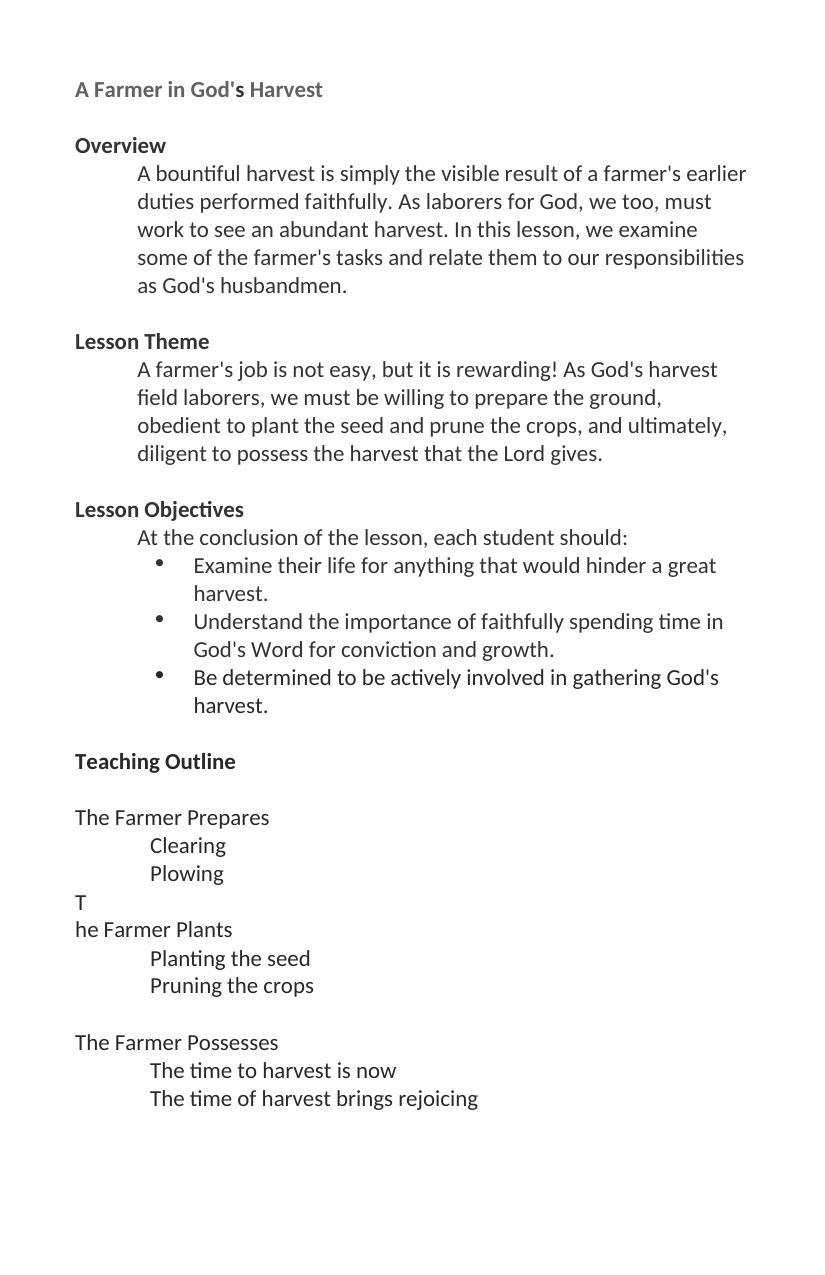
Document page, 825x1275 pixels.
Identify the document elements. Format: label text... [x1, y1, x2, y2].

text Lesson Objectives [75, 495, 750, 523]
list Be determined to be actively involved in gathering God's harvest. [156, 663, 750, 719]
text The time to harvest is now [75, 1056, 750, 1084]
text Planting the seed [75, 944, 750, 972]
text Plowing [75, 859, 750, 888]
text Pruning the crops [75, 972, 750, 1000]
text The Farmer Prepares [75, 803, 750, 832]
text he Farmer Plants [75, 916, 750, 944]
text A bountiful harvest is simply the visible result of a farmer's earlier duties performed faithfully. As laborers for God, we too, must work to see an abundant harvest. In this lesson, we examine some of the farmer's tasks and relate them to our responsibilities as God's husbandmen. [137, 159, 750, 299]
text The Farmer Possesses [75, 1028, 750, 1056]
text Lesson Theme [75, 327, 750, 355]
list Examine their life for anything that would hinder a great harvest. [156, 551, 750, 607]
text A Farmer in God's Harvest [75, 75, 750, 103]
text Teaching Outline [75, 747, 750, 776]
text Overview [75, 131, 750, 159]
text Clearing [75, 832, 750, 859]
text The time of harvest brings rejoicing [75, 1084, 750, 1112]
list Understand the importance of faithfully spending time in God's Word for conviction and growth. [156, 607, 750, 663]
text A farmer's job is not easy, but it is rewarding! As God's harvest field laborers, we must be willing to prepare the ground, obedient to plant the seed and prune the crops, and ultimately, diligent to possess the harvest that the Lord gives. [137, 355, 750, 467]
text At the conclusion of the lesson, each student should: [137, 523, 750, 551]
text T [75, 888, 750, 916]
